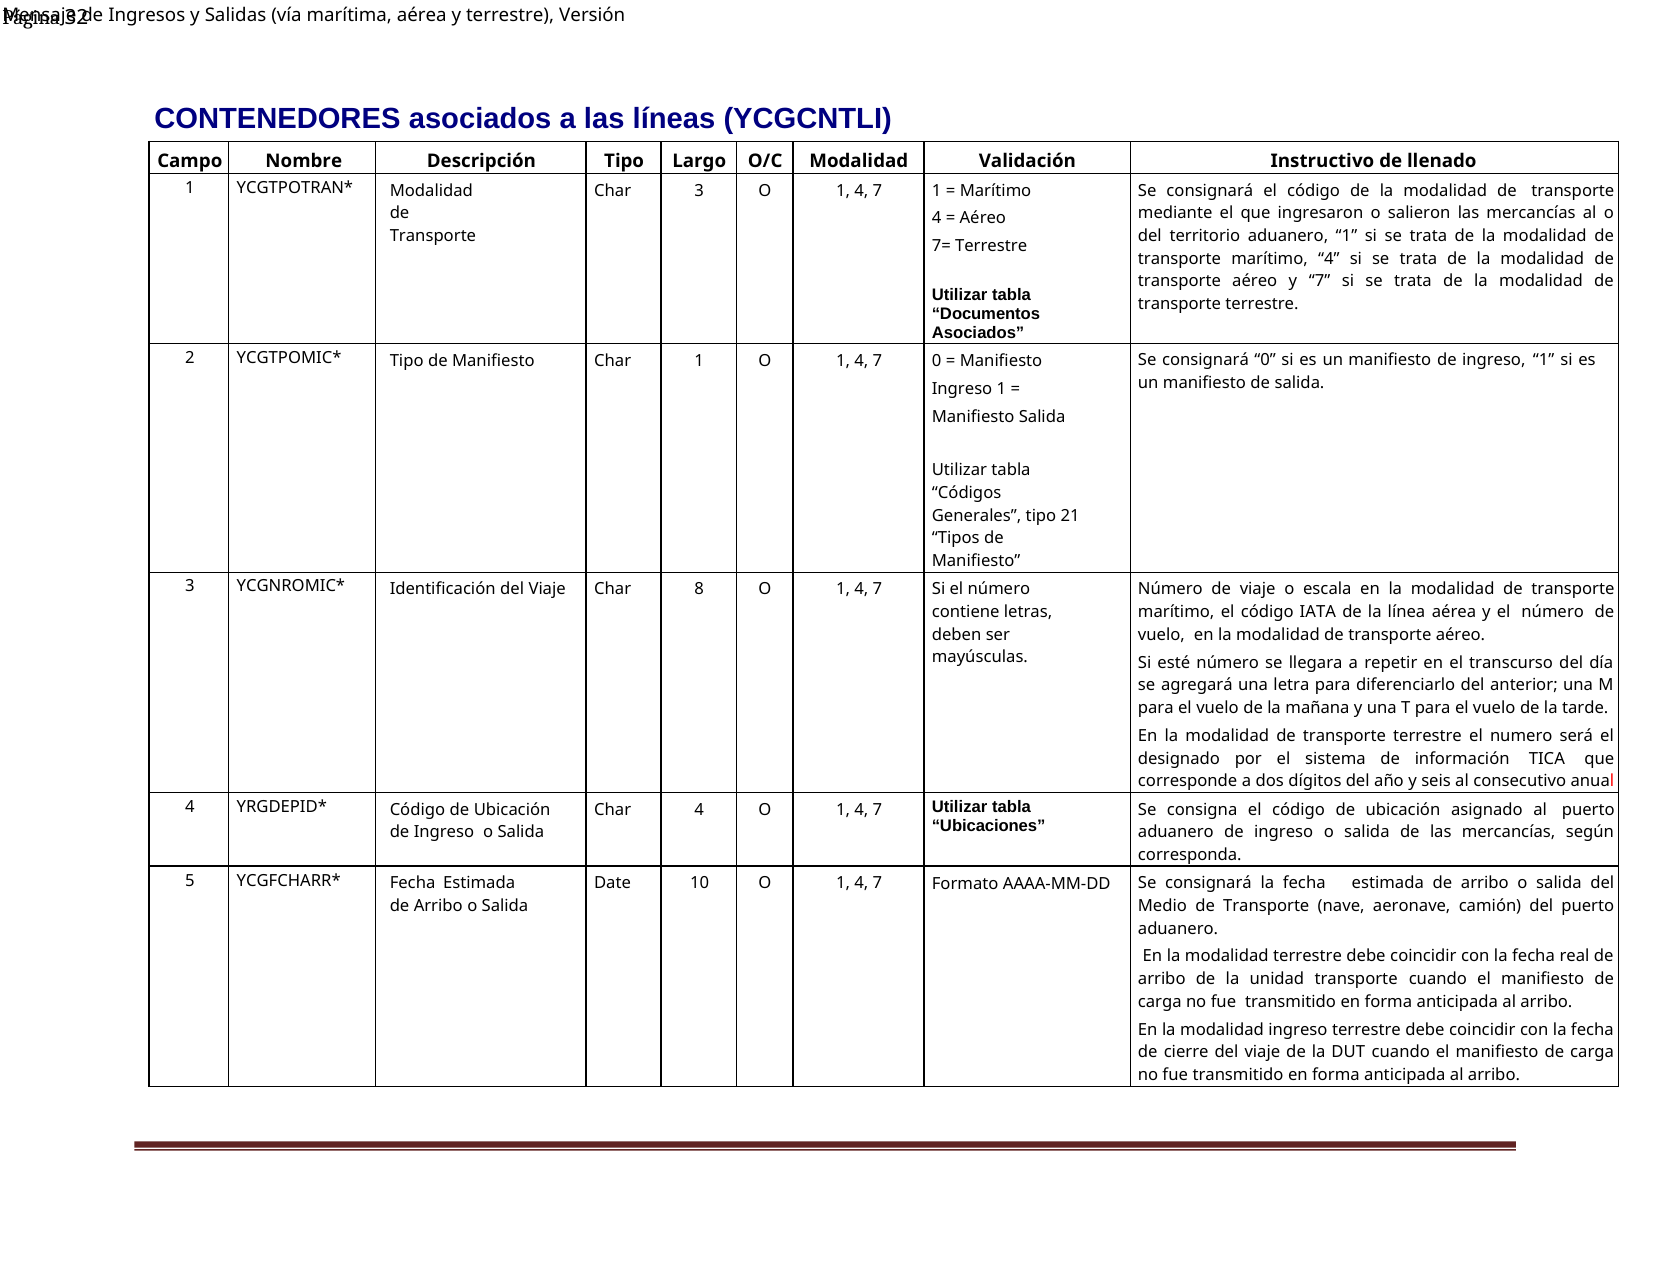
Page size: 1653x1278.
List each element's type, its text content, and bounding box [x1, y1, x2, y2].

table_cell 1, 4, 7 [794, 174, 923, 342]
table_cell Se consignará “0” si es un manifiesto de ingreso, “1” si es un manifiesto de salida. [1131, 344, 1618, 571]
table_header Tipo [587, 142, 660, 173]
table_cell Fecha Estimada de Arribo o Salida [376, 867, 585, 1086]
table_cell 4 [662, 793, 736, 865]
table_cell 1, 4, 7 [794, 344, 923, 571]
table_cell Char [587, 344, 660, 571]
table_cell Date [587, 867, 660, 1086]
table_cell 8 [662, 573, 736, 792]
table_cell YCGTPOMIC* [229, 344, 375, 571]
table_cell YCGNROMIC* [229, 573, 375, 792]
table_cell Se consignará la fecha estimada de arribo o salida del Medio de Transporte (nave, aeronave, camión) del puerto aduanero. En la modalidad terrestre debe coincidir con la fecha real de arribo de la unidad transporte cuando el manifiesto de carga no fue transmitido en forma anticipada al arribo. En la modalidad ingreso terrestre debe coincidir con la fecha de cierre del viaje de la DUT cuando el manifiesto de carga no fue transmitido en forma anticipada al arribo. [1131, 867, 1618, 1086]
text CONTENEDORES asociados a las líneas (YCGCNTLI) [154, 101, 1639, 135]
table_cell Número de viaje o escala en la modalidad de transporte marítimo, el código IATA de la línea aérea y el número de vuelo, en la modalidad de transporte aéreo. Si esté número se llegara a repetir en el transcurso del día se agregará una letra para diferenciarlo del anterior; una M para el vuelo de la mañana y una T para el vuelo de la tarde. En la modalidad de transporte terrestre el numero será el designado por el sistema de información TICA que corresponde a dos dígitos del año y seis al consecutivo anual [1131, 573, 1618, 792]
table_cell 10 [662, 867, 736, 1086]
table_cell Char [587, 174, 660, 342]
table_cell Se consigna el código de ubicación asignado al puerto aduanero de ingreso o salida de las mercancías, según corresponda. [1131, 793, 1618, 865]
table_cell O [737, 174, 792, 342]
table_cell 0 = Manifiesto Ingreso 1 = Manifiesto Salida Utilizar tabla “Códigos Generales”, tipo 21 “Tipos de Manifiesto” [925, 344, 1130, 571]
table_cell Formato AAAA-MM-DD [925, 867, 1130, 1086]
table_header Nombre [229, 142, 375, 173]
table_cell 1, 4, 7 [794, 573, 923, 792]
table_cell Utilizar tabla “Ubicaciones” [925, 793, 1130, 865]
table_cell Char [587, 573, 660, 792]
table_cell Se consignará el código de la modalidad de transporte mediante el que ingresaron o salieron las mercancías al o del territorio aduanero, “1” si se trata de la modalidad de transporte marítimo, “4” si se trata de la modalidad de transporte aéreo y “7” si se trata de la modalidad de transporte terrestre. [1131, 174, 1618, 342]
table_header Campo [150, 142, 228, 173]
table_header Modalidad [794, 142, 923, 173]
table_header Validación [925, 142, 1130, 173]
table_header O/C [737, 142, 792, 173]
table_cell Modalidad de Transporte [376, 174, 585, 342]
table_cell O [737, 793, 792, 865]
table_cell 3 [662, 174, 736, 342]
table_cell 1, 4, 7 [794, 867, 923, 1086]
table_cell Char [587, 793, 660, 865]
table_cell O [737, 344, 792, 571]
table_cell O [737, 573, 792, 792]
table_cell 1 = Marítimo 4 = Aéreo 7= Terrestre Utilizar tabla “Documentos Asociados” [925, 174, 1130, 342]
table_cell YCGTPOTRAN* [229, 174, 375, 342]
table_cell 4 [150, 793, 228, 865]
table_cell Tipo de Manifiesto [376, 344, 585, 571]
table_cell Identificación del Viaje [376, 573, 585, 792]
table_cell 5 [150, 867, 228, 1086]
table_cell 3 [150, 573, 228, 792]
table_header Descripción [376, 142, 585, 173]
table_cell 1, 4, 7 [794, 793, 923, 865]
table_cell YCGFCHARR* [229, 867, 375, 1086]
table_cell O [737, 867, 792, 1086]
table_header Largo [662, 142, 736, 173]
table_cell Si el número contiene letras, deben ser mayúsculas. [925, 573, 1130, 792]
table_cell Código de Ubicación de Ingreso o Salida [376, 793, 585, 865]
table_cell YRGDEPID* [229, 793, 375, 865]
table_cell 1 [662, 344, 736, 571]
table_cell 2 [150, 344, 228, 571]
table_header Instructivo de llenado [1131, 142, 1618, 173]
table_cell 1 [150, 174, 228, 342]
